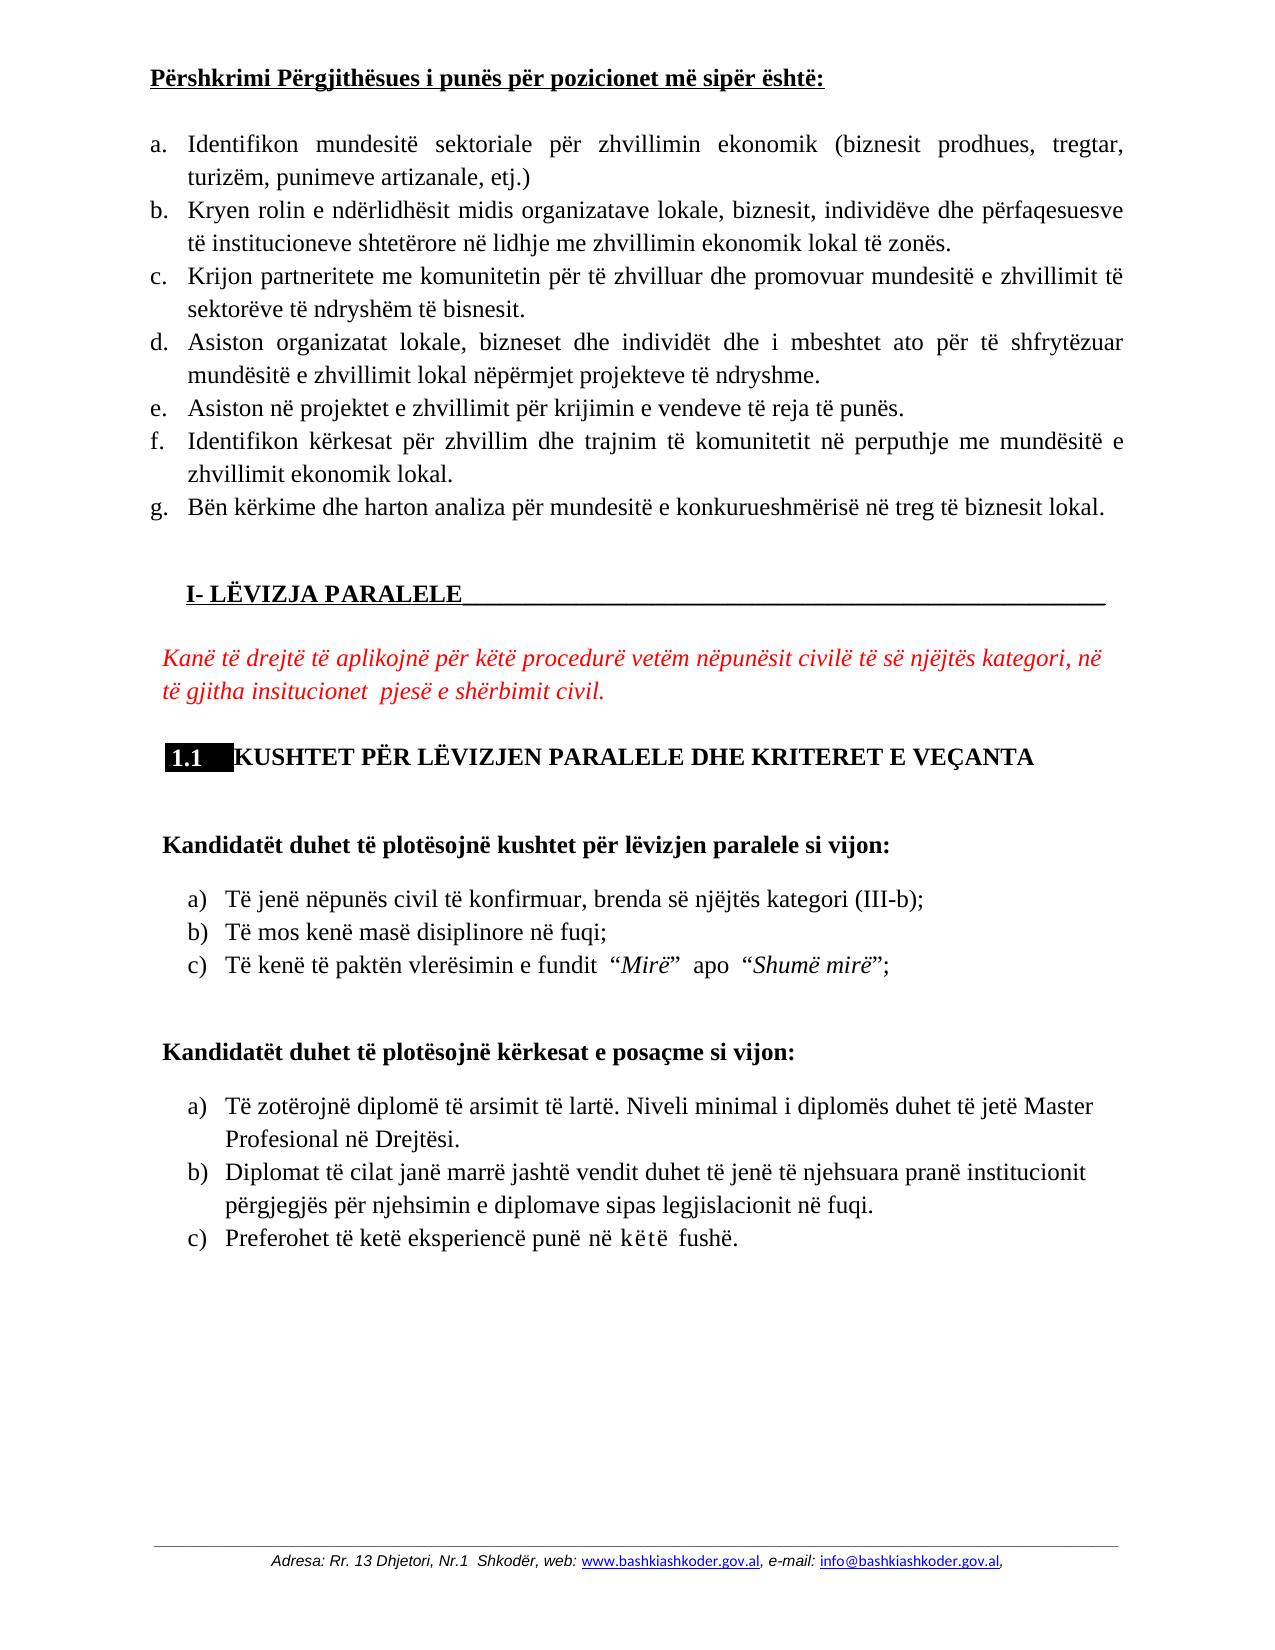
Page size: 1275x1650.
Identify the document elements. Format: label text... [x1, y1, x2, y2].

list Kanë të drejtë të aplikojnë për këtë procedurë vetëm nëpunësit civilë të së njëjtës kategori, në të gjitha insitucionet pjesë e shërbimit civil. [162, 638, 1102, 705]
list Të kenë të paktën vlerësimin e fundit “Mirë” apo “Shumë mirë”; [187, 950, 1125, 979]
list Diplomat të cilat janë marrë jashtë vendit duhet të jenë të njehsuara pranë institucionit përgjegjës për njehsimin e diplomave sipas legjislacionit në fuqi. [187, 1157, 1125, 1219]
list Asiston organizatat lokale, bizneset dhe individët dhe i mbeshtet ato për të shfrytëzuar mundësitë e zhvillimit lokal nëpërmjet projekteve të ndryshme. [150, 327, 1125, 388]
text Përshkrimi Përgjithësues i punës për pozicionet më sipër është: [150, 63, 1125, 91]
list Identifikon mundesitë sektoriale për zhvillimin ekonomik (biznesit prodhues, tregtar, turizëm, punimeve artizanale, etj.) [150, 129, 1125, 190]
list Bën kërkime dhe harton analiza për mundesitë e konkurueshmërisë në treg të biznesit lokal. [150, 492, 1125, 521]
text . 1.1 KUSHTET PËR LËVIZJEN PARALELE DHE KRITERET E VEÇANTA [150, 742, 1125, 772]
text Kandidatët duhet të plotësojnë kërkesat e posaçme si vijon: [162, 1037, 1125, 1066]
list Krijon partneritete me komunitetin për të zhvilluar dhe promovuar mundesitë e zhvillimit të sektorëve të ndryshëm të bisnesit. [150, 261, 1125, 322]
list Asiston në projektet e zhvillimit për krijimin e vendeve të reja të punës. [150, 393, 1125, 422]
list Identifikon kërkesat për zhvillim dhe trajnim të komunitetit në perputhje me mundësitë e zhvillimit ekonomik lokal. [150, 426, 1125, 488]
list Kryen rolin e ndërlidhësit midis organizatave lokale, biznesit, individëve dhe përfaqesuesve të institucioneve shtetërore në lidhje me zhvillimin ekonomik lokal të zonës. [150, 195, 1125, 256]
list Të jenë nëpunës civil të konfirmuar, brenda së njëjtës kategori (III-b); [187, 884, 1125, 913]
text I- LËVIZJA PARALELE___________________________________________________ [186, 579, 1125, 612]
list Të mos kenë masë disiplinore në fuqi; [187, 917, 1125, 946]
list Të zotërojnë diplomë të arsimit të lartë. Niveli minimal i diplomës duhet të jetë Master Profesional në Drejtësi. [187, 1091, 1125, 1153]
text Kandidatët duhet të plotësojnë kushtet për lëvizjen paralele si vijon: [162, 830, 1125, 859]
list Preferohet të ketë eksperiencë punë në këtë fushë. [187, 1223, 1125, 1252]
